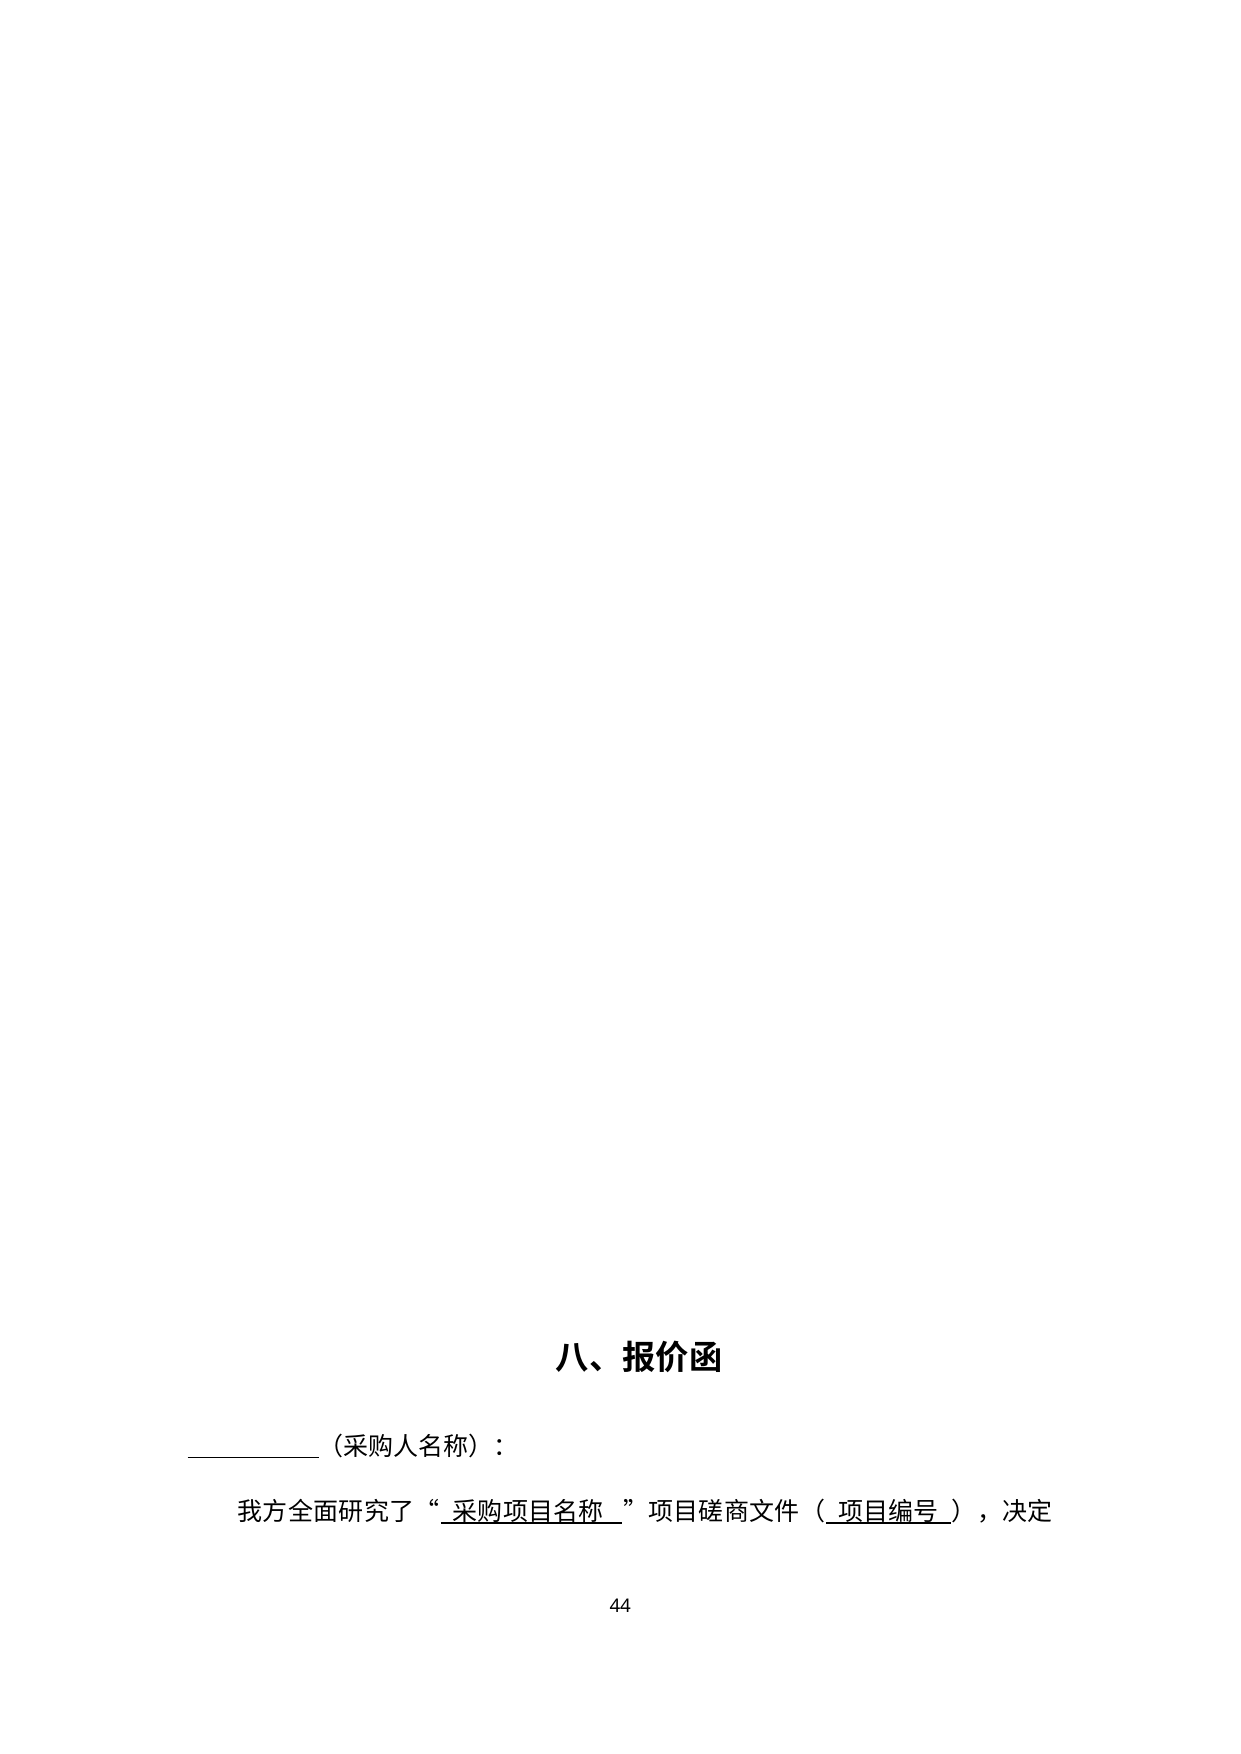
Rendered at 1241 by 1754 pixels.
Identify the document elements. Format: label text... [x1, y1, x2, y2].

list 报价函 [187, 1323, 1053, 1388]
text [187, 1477, 1053, 1542]
text （采购人名称）： [187, 1412, 1053, 1477]
